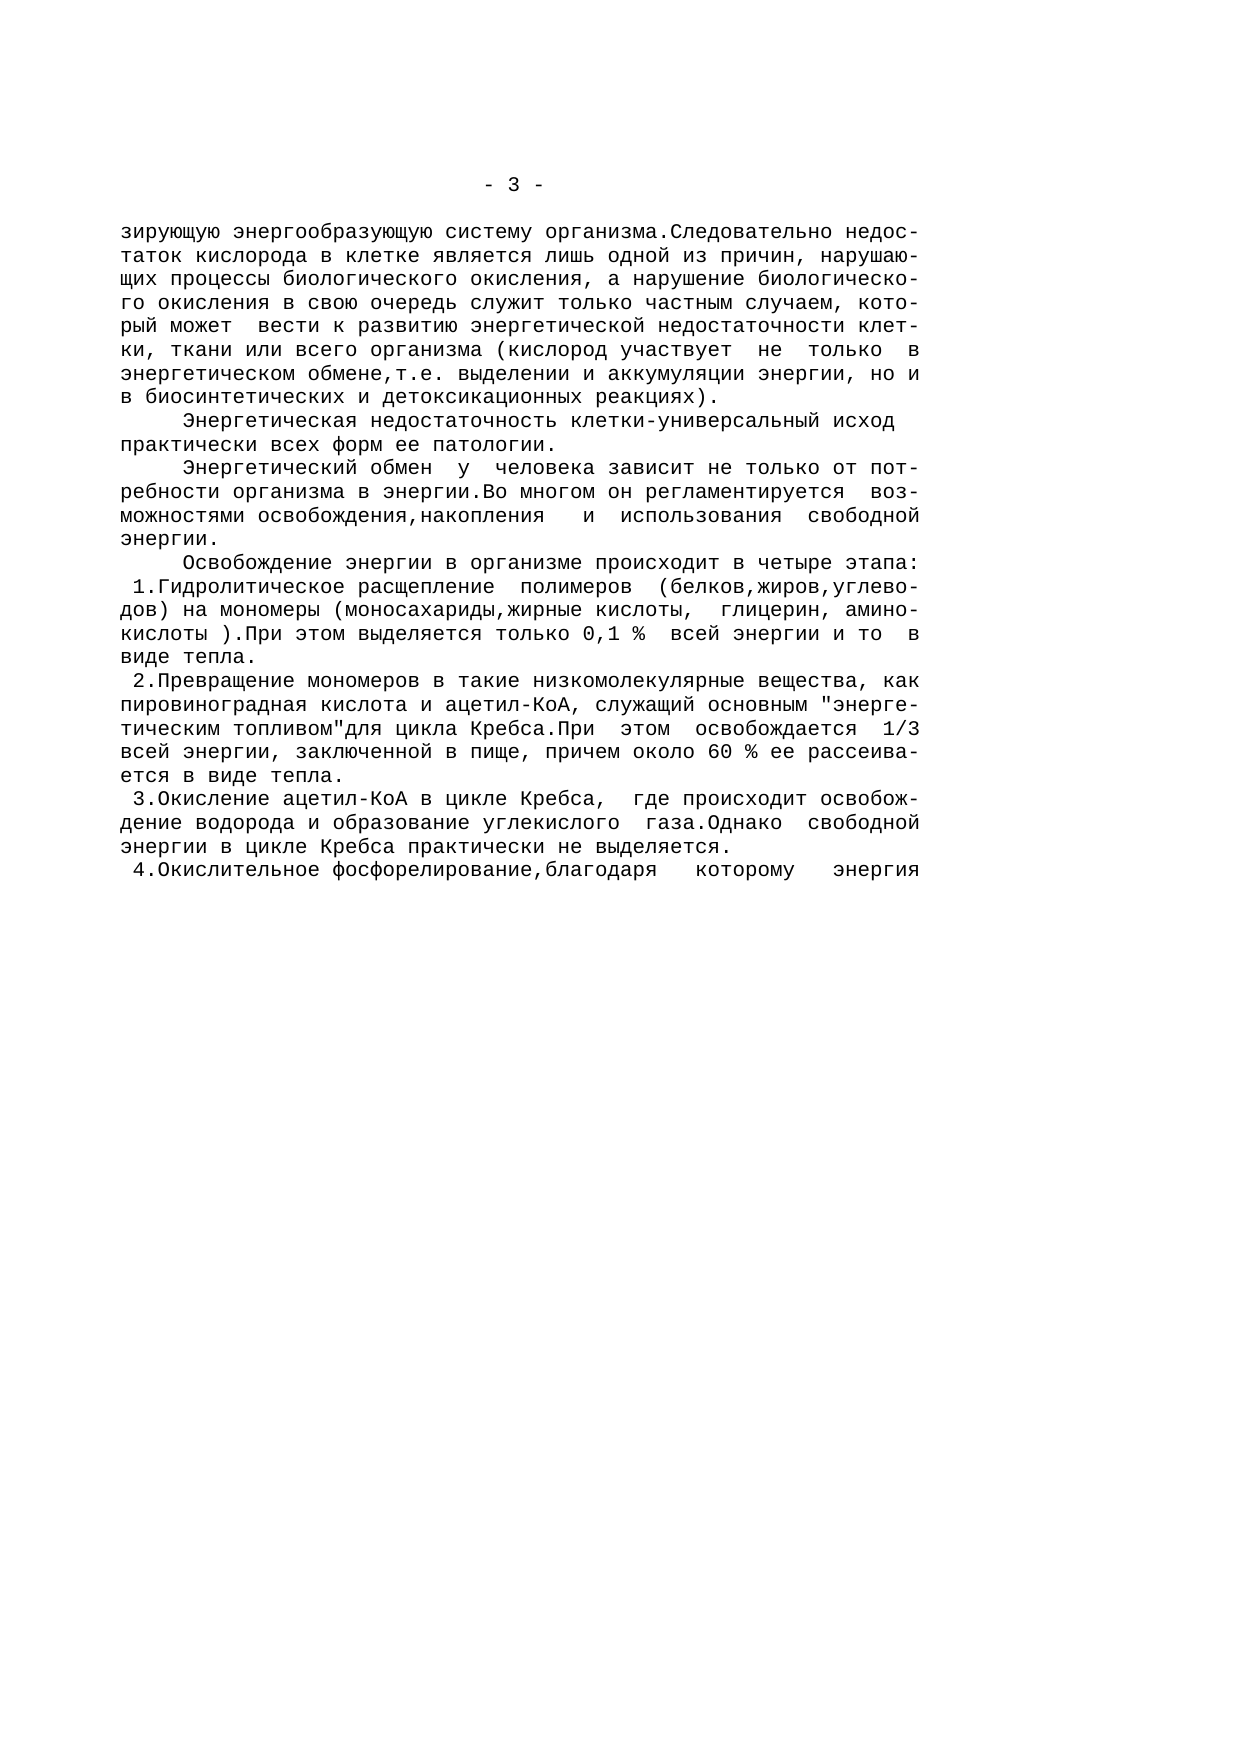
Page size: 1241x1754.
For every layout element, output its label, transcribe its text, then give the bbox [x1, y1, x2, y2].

text 2.Превращение мономеров в такие низкомолекулярные вещества, как [120, 670, 1120, 694]
text энергии. [120, 528, 1120, 552]
text кислоты ).При этом выделяется только 0,1 % всей энергии и то в [120, 623, 1120, 647]
text ется в виде тепла. [120, 765, 1120, 788]
text рый может вести к развитию энергетической недостаточности клет- [120, 316, 1120, 339]
text 1.Гидролитическое расщепление полимеров (белков,жиров,углево- [120, 576, 1120, 599]
text пировиноградная кислота и ацетил-КоА, служащий основным "энерге- [120, 694, 1120, 717]
text виде тепла. [120, 647, 1120, 670]
text зирующую энергообразующую систему организма.Следовательно недос- [120, 221, 1120, 244]
text энергии в цикле Кребса практически не выделяется. [120, 836, 1120, 859]
text го окисления в свою очередь служит только частным случаем, кото- [120, 292, 1120, 316]
text можностями освобождения,накопления и использования свободной [120, 505, 1120, 528]
text 4.Окислительное фосфорелирование,благодаря которому энергия [120, 859, 1120, 883]
text тическим топливом"для цикла Кребса.При этом освобождается 1/3 [120, 717, 1120, 741]
text дение водорода и образование углекислого газа.Однако свободной [120, 812, 1120, 836]
text энергетическом обмене,т.е. выделении и аккумуляции энергии, но и [120, 363, 1120, 386]
text ребности организма в энергии.Во многом он регламентируется воз- [120, 481, 1120, 505]
text таток кислорода в клетке является лишь одной из причин, нарушаю- [120, 244, 1120, 268]
text ки, ткани или всего организма (кислород участвует не только в [120, 339, 1120, 363]
text всей энергии, заключенной в пище, причем около 60 % ее рассеива- [120, 741, 1120, 765]
text практически всех форм ее патологии. [120, 434, 1120, 457]
text дов) на мономеры (моносахариды,жирные кислоты, глицерин, амино- [120, 599, 1120, 623]
text Энергетическая недостаточность клетки-универсальный исход [120, 410, 1120, 434]
text в биосинтетических и детоксикационных реакциях). [120, 386, 1120, 410]
text щих процессы биологического окисления, а нарушение биологическо- [120, 268, 1120, 292]
text - 3 - [120, 174, 1120, 197]
text Энергетический обмен у человека зависит не только от пот- [120, 457, 1120, 481]
text 3.Окисление ацетил-КоА в цикле Кребса, где происходит освобож- [120, 788, 1120, 812]
text Освобождение энергии в организме происходит в четыре этапа: [120, 552, 1120, 576]
